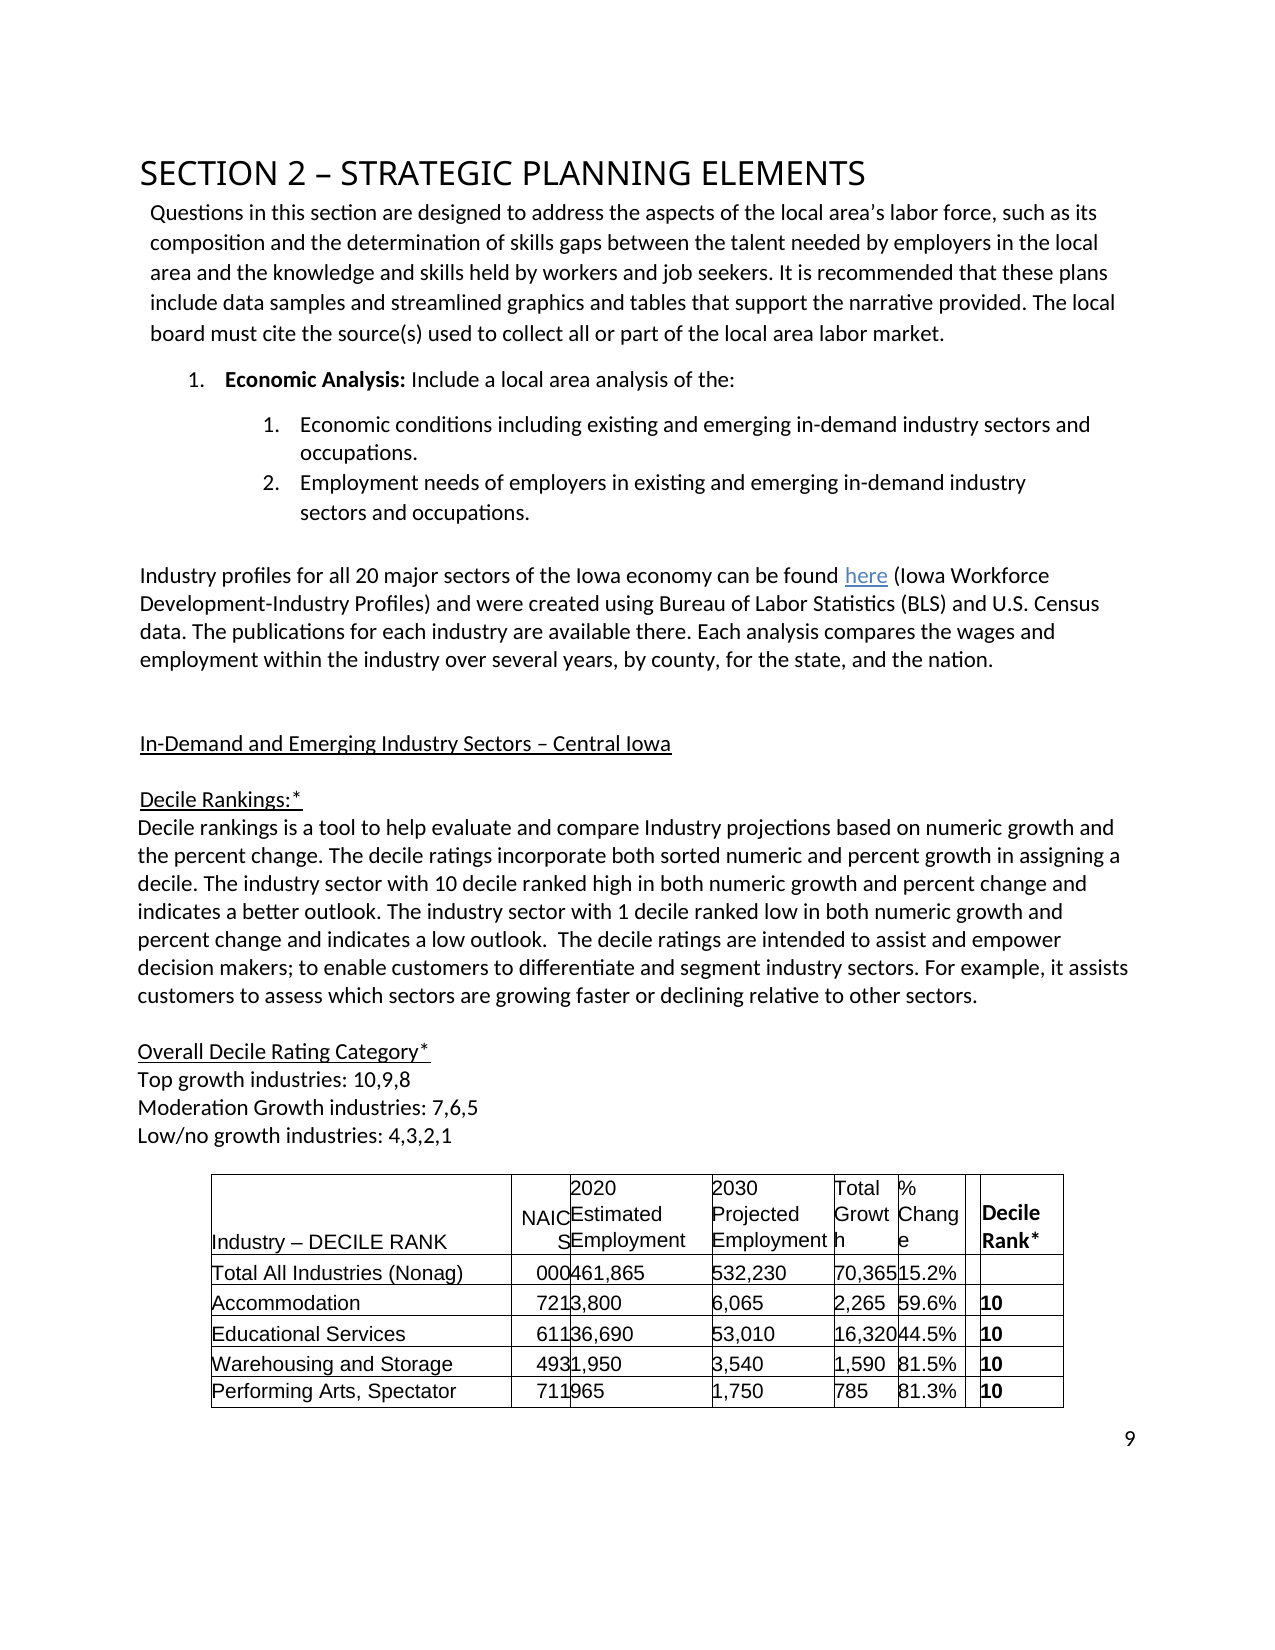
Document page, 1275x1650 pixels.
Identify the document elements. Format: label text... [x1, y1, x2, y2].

table_cell Accommodation [212, 1285, 511, 1315]
table_cell 2,265 [835, 1285, 898, 1315]
table_cell 493 [512, 1347, 570, 1376]
table_cell 3,800 [571, 1285, 712, 1315]
table_cell 1,590 [835, 1347, 898, 1376]
table_cell [981, 1255, 1063, 1284]
text Decile rankings is a tool to help evaluate and compare Industry projections based on numeric growth and the percent change. The decile ratings incorporate both sorted numeric and percent growth in assigning a decile. The industry sector with 10 decile ranked high in both numeric growth and percent change and indicates a better outlook. The industry sector with 1 decile ranked low in both numeric growth and percent change and indicates a low outlook. The decile ratings are intended to assist and empower decision makers; to enable customers to differentiate and segment industry sectors. For example, it assists customers to assess which sectors are growing faster or declining relative to other sectors. [137, 813, 1137, 1009]
table_header Industry – DECILE RANK [212, 1175, 511, 1254]
table_cell 81.3% [899, 1377, 965, 1407]
table_cell 10 [981, 1377, 1063, 1407]
table_cell [966, 1347, 980, 1376]
text Moderation Growth industries: 7,6,5 [137, 1093, 1137, 1121]
table_cell 44.5% [899, 1316, 965, 1346]
text Low/no growth industries: 4,3,2,1 [137, 1121, 1137, 1149]
table_header % Change [899, 1175, 965, 1254]
text Questions in this section are designed to address the aspects of the local area’s labor force, such as its composition and the determination of skills gaps between the talent needed by employers in the local area and the knowledge and skills held by workers and job seekers. It is recommended that these plans include data samples and streamlined graphics and tables that support the narrative provided. The local board must cite the source(s) used to collect all or part of the local area labor market. [150, 198, 1135, 347]
table_cell Total All Industries (Nonag) [212, 1255, 511, 1284]
table_cell 10 [981, 1285, 1063, 1315]
text Overall Decile Rating Category* [137, 1037, 1137, 1065]
table_cell 3,540 [713, 1347, 834, 1376]
table_cell 721 [512, 1285, 570, 1315]
table_cell 70,365 [835, 1255, 898, 1284]
table_header Decile Rank* [981, 1175, 1063, 1254]
table_header Total Growth [835, 1175, 898, 1254]
table_cell 10 [981, 1347, 1063, 1376]
table_cell 81.5% [899, 1347, 965, 1376]
table_cell 532,230 [713, 1255, 834, 1284]
list Economic Analysis: Include a local area analysis of the: [187, 365, 1135, 393]
table_cell 6,065 [713, 1285, 834, 1315]
table_cell 711 [512, 1377, 570, 1407]
table_cell 59.6% [899, 1285, 965, 1315]
table_cell 785 [835, 1377, 898, 1407]
table_header NAICS [512, 1175, 570, 1254]
table_cell Educational Services [212, 1316, 511, 1346]
table_cell Warehousing and Storage [212, 1347, 511, 1376]
subtitle SECTION 2 – STRATEGIC PLANNING ELEMENTS [139, 150, 1135, 195]
text Industry profiles for all 20 major sectors of the Iowa economy can be found here (Iowa Workforce Development-Industry Profiles) and were created using Bureau of Labor Statistics (BLS) and U.S. Census data. The publications for each industry are available there. Each analysis compares the wages and employment within the industry over several years, by county, for the state, and the nation. [139, 561, 1135, 673]
table_cell [966, 1255, 980, 1284]
text Decile Rankings:* [139, 785, 1135, 813]
table_cell 1,750 [713, 1377, 834, 1407]
table_cell 965 [571, 1377, 712, 1407]
table_header 2030 Projected Employment [713, 1175, 834, 1254]
table_cell 15.2% [899, 1255, 965, 1284]
table_cell 1,950 [571, 1347, 712, 1376]
table_cell 53,010 [713, 1316, 834, 1346]
table_header [966, 1175, 980, 1254]
text Top growth industries: 10,9,8 [137, 1065, 1137, 1093]
text In-Demand and Emerging Industry Sectors – Central Iowa [139, 729, 1135, 757]
table_cell 461,865 [571, 1255, 712, 1284]
list Employment needs of employers in existing and emerging in-demand industry sectors and occupations. [262, 468, 1093, 526]
table_cell 000 [512, 1255, 570, 1284]
table_cell 16,320 [835, 1316, 898, 1346]
table_header 2020 Estimated Employment [571, 1175, 712, 1254]
table_cell [966, 1377, 980, 1407]
table_cell 36,690 [571, 1316, 712, 1346]
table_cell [212, 1377, 511, 1407]
list Economic conditions including existing and emerging in-demand industry sectors and occupations. [262, 410, 1135, 466]
table_cell [966, 1316, 980, 1346]
table_cell 611 [512, 1316, 570, 1346]
table_cell [966, 1285, 980, 1315]
table_cell 10 [981, 1316, 1063, 1346]
